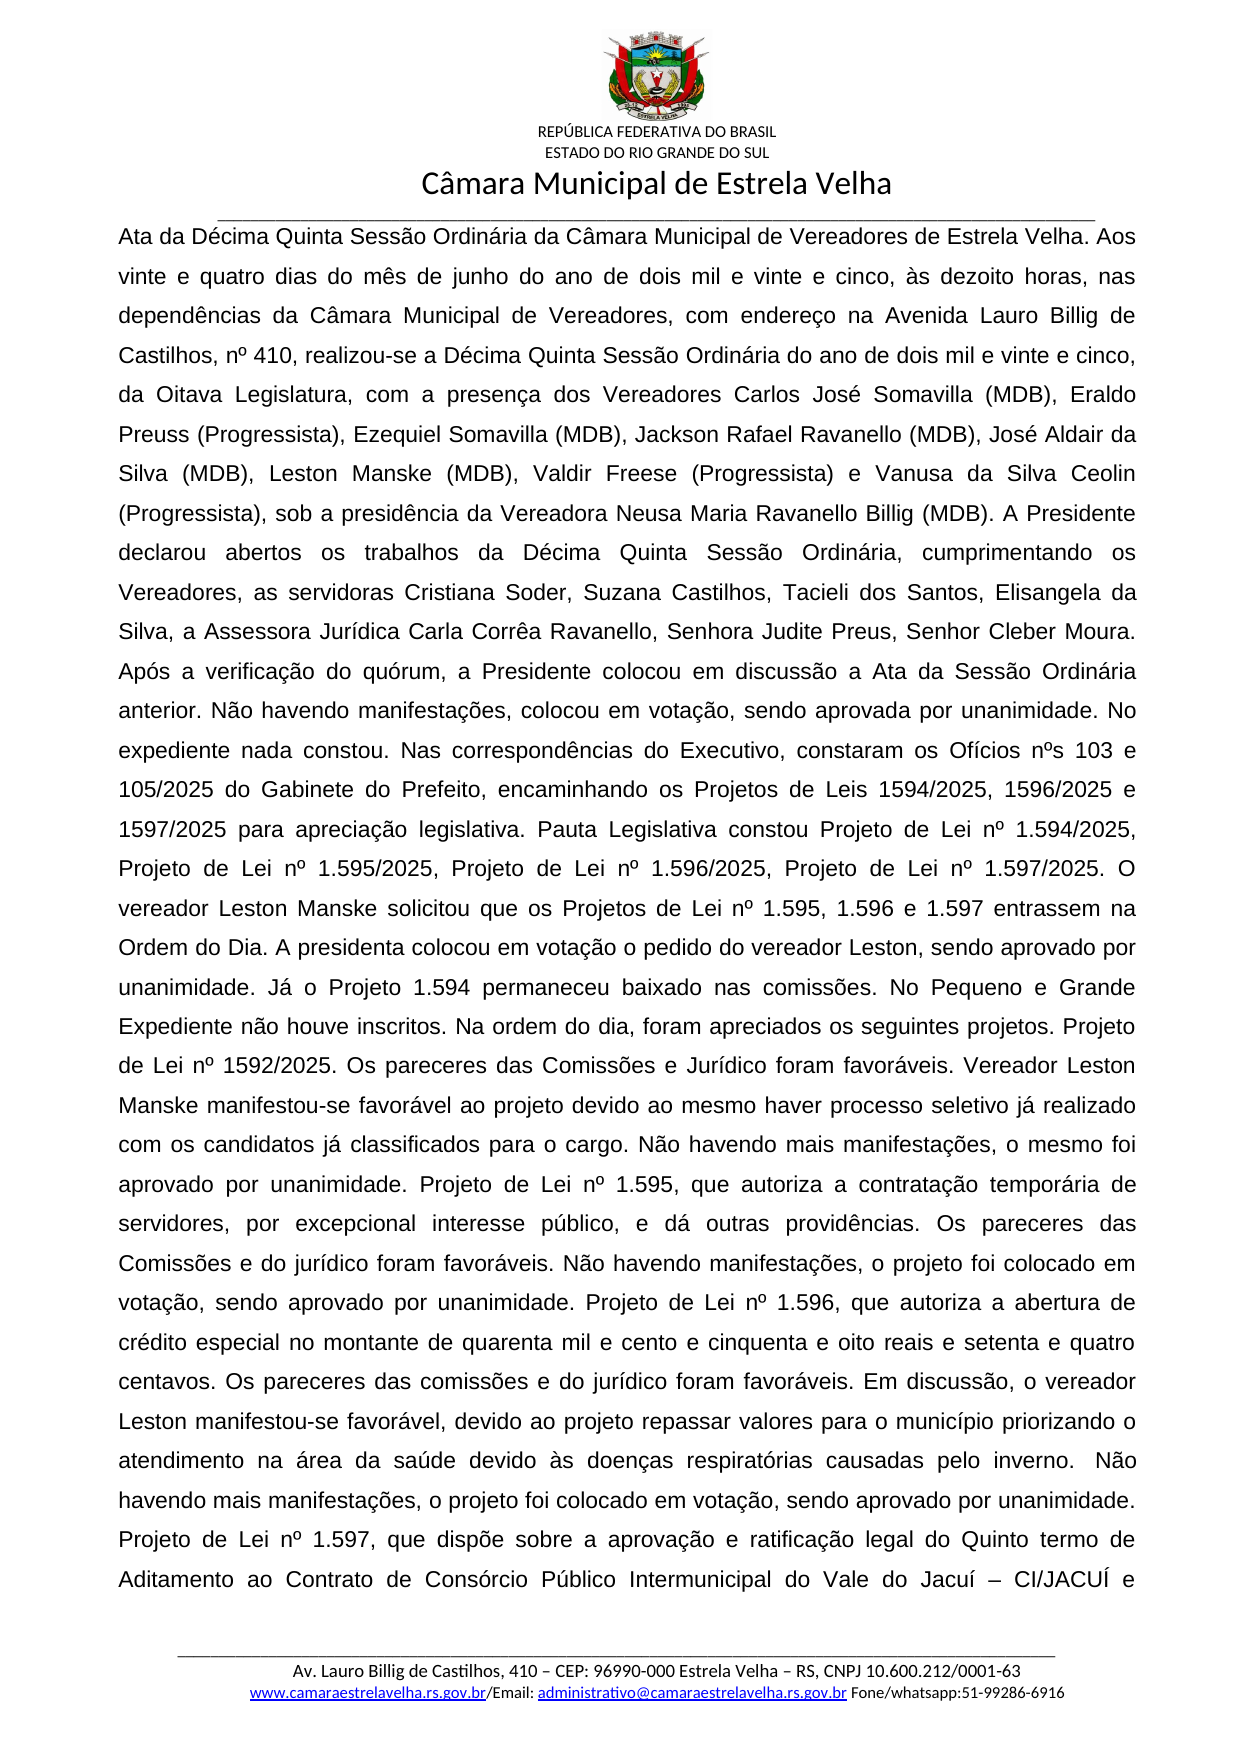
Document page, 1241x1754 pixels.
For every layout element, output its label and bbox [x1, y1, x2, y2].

text [118, 223, 1137, 1592]
picture [601, 29, 713, 122]
